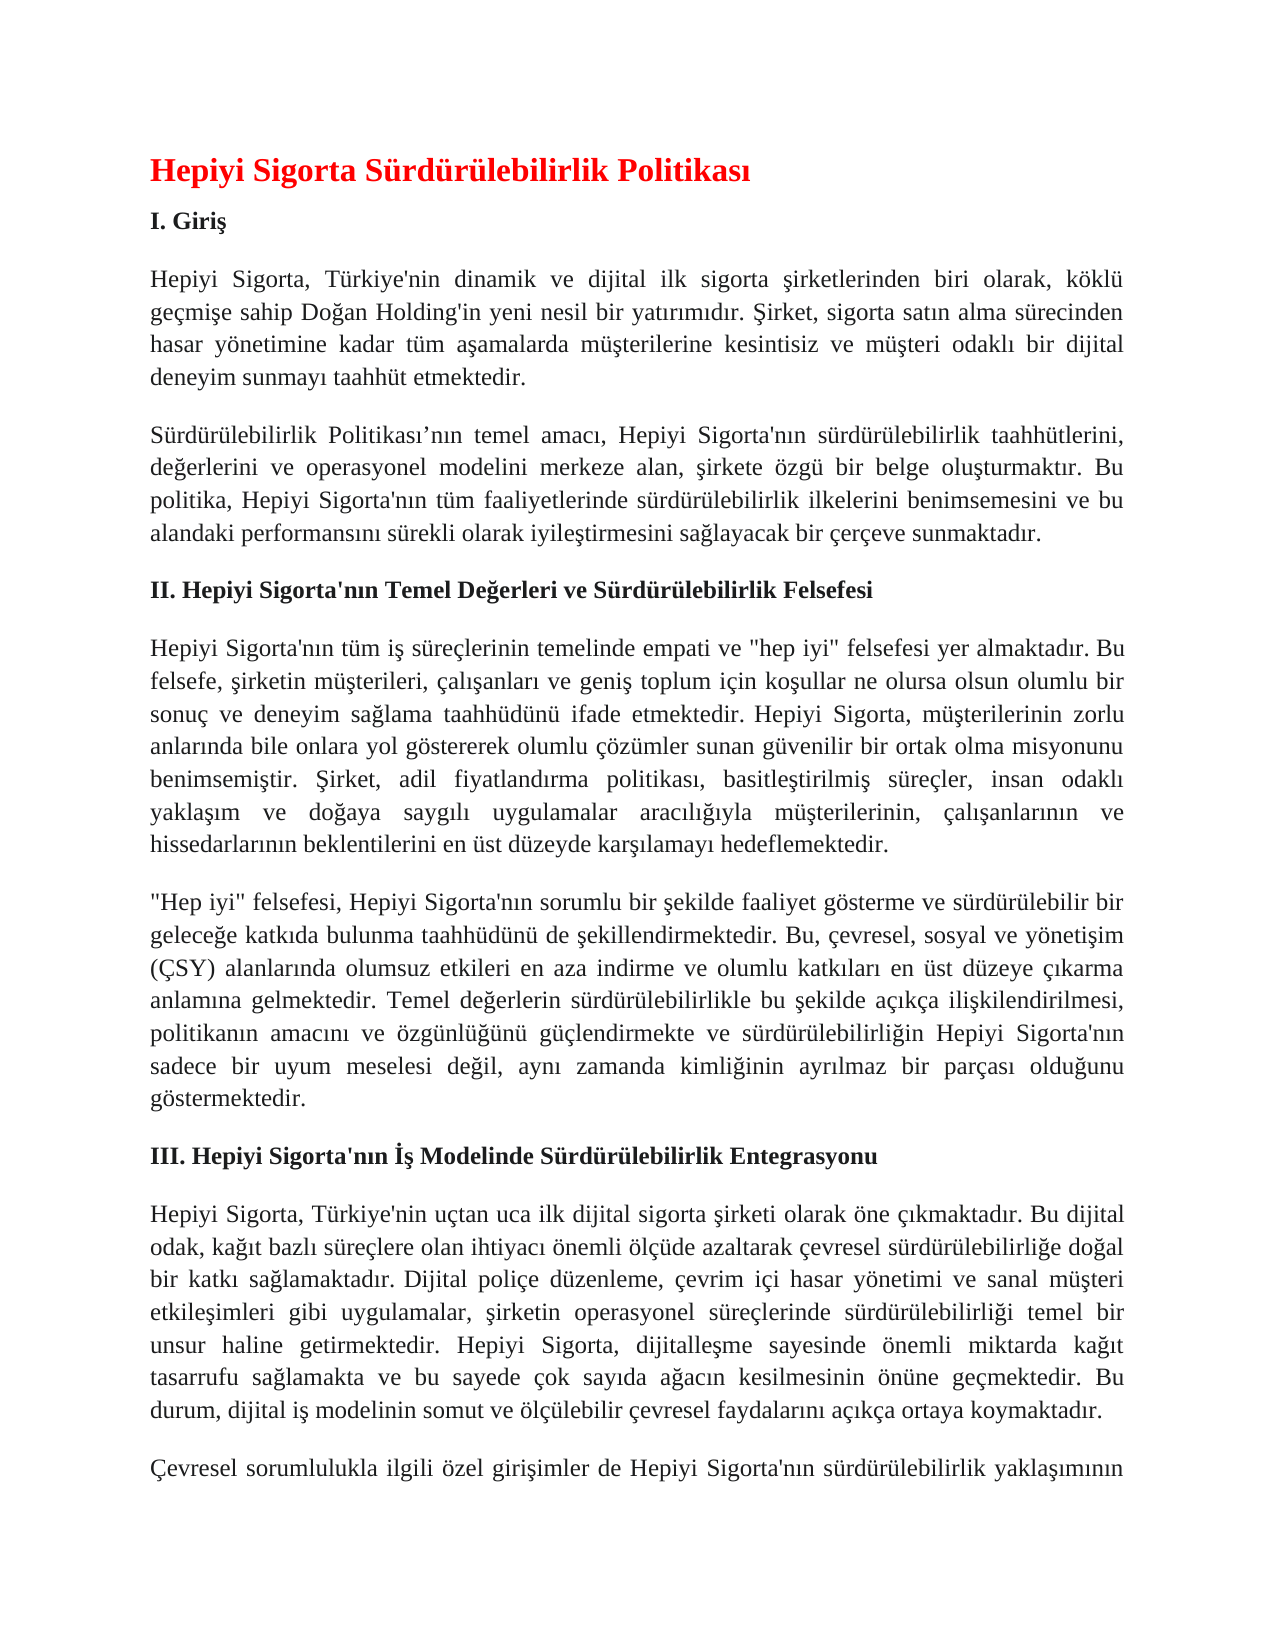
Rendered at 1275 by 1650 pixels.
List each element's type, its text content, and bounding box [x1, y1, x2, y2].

text Hepiyi Sigorta, Türkiye'nin uçtan uca ilk dijital sigorta şirketi olarak öne çıkmaktadır. Bu dijital odak, kağıt bazlı süreçlere olan ihtiyacı önemli ölçüde azaltarak çevresel sürdürülebilirliğe doğal bir katkı sağlamaktadır. Dijital poliçe düzenleme, çevrim içi hasar yönetimi ve sanal müşteri etkileşimleri gibi uygulamalar, şirketin operasyonel süreçlerinde sürdürülebilirliği temel bir unsur haline getirmektedir. Hepiyi Sigorta, dijitalleşme sayesinde önemli miktarda kağıt tasarrufu sağlamakta ve bu sayede çok sayıda ağacın kesilmesinin önüne geçmektedir. Bu durum, dijital iş modelinin somut ve ölçülebilir çevresel faydalarını açıkça ortaya koymaktadır. [150, 1199, 1125, 1424]
text I. Giriş [150, 206, 1125, 235]
text III. Hepiyi Sigorta'nın İş Modelinde Sürdürülebilirlik Entegrasyonu [150, 1141, 1125, 1170]
text Hepiyi Sigorta'nın tüm iş süreçlerinin temelinde empati ve "hep iyi" felsefesi yer almaktadır. Bu felsefe, şirketin müşterileri, çalışanları ve geniş toplum için koşullar ne olursa olsun olumlu bir sonuç ve deneyim sağlama taahhüdünü ifade etmektedir. Hepiyi Sigorta, müşterilerinin zorlu anlarında bile onlara yol göstererek olumlu çözümler sunan güvenilir bir ortak olma misyonunu benimsemiştir. Şirket, adil fiyatlandırma politikası, basitleştirilmiş süreçler, insan odaklı yaklaşım ve doğaya saygılı uygulamalar aracılığıyla müşterilerinin, çalışanlarının ve hissedarlarının beklentilerini en üst düzeyde karşılamayı hedeflemektedir. [150, 633, 1125, 858]
text Sürdürülebilirlik Politikası’nın temel amacı, Hepiyi Sigorta'nın sürdürülebilirlik taahhütlerini, değerlerini ve operasyonel modelini merkeze alan, şirkete özgü bir belge oluşturmaktır. Bu politika, Hepiyi Sigorta'nın tüm faaliyetlerinde sürdürülebilirlik ilkelerini benimsemesini ve bu alandaki performansını sürekli olarak iyileştirmesini sağlayacak bir çerçeve sunmaktadır. [150, 420, 1125, 547]
text II. Hepiyi Sigorta'nın Temel Değerleri ve Sürdürülebilirlik Felsefesi [150, 576, 1125, 604]
text Hepiyi Sigorta, Türkiye'nin dinamik ve dijital ilk sigorta şirketlerinden biri olarak, köklü geçmişe sahip Doğan Holding'in yeni nesil bir yatırımıdır. Şirket, sigorta satın alma sürecinden hasar yönetimine kadar tüm aşamalarda müşterilerine kesintisiz ve müşteri odaklı bir dijital deneyim sunmayı taahhüt etmektedir. [150, 264, 1125, 391]
subtitle Hepiyi Sigorta Sürdürülebilirlik Politikası [150, 150, 1125, 188]
text "Hep iyi" felsefesi, Hepiyi Sigorta'nın sorumlu bir şekilde faaliyet gösterme ve sürdürülebilir bir geleceğe katkıda bulunma taahhüdünü de şekillendirmektedir. Bu, çevresel, sosyal ve yönetişim (ÇSY) alanlarında olumsuz etkileri en aza indirme ve olumlu katkıları en üst düzeye çıkarma anlamına gelmektedir. Temel değerlerin sürdürülebilirlikle bu şekilde açıkça ilişkilendirilmesi, politikanın amacını ve özgünlüğünü güçlendirmekte ve sürdürülebilirliğin Hepiyi Sigorta'nın sadece bir uyum meselesi değil, aynı zamanda kimliğinin ayrılmaz bir parçası olduğunu göstermektedir. [150, 887, 1125, 1112]
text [150, 1453, 1125, 1482]
